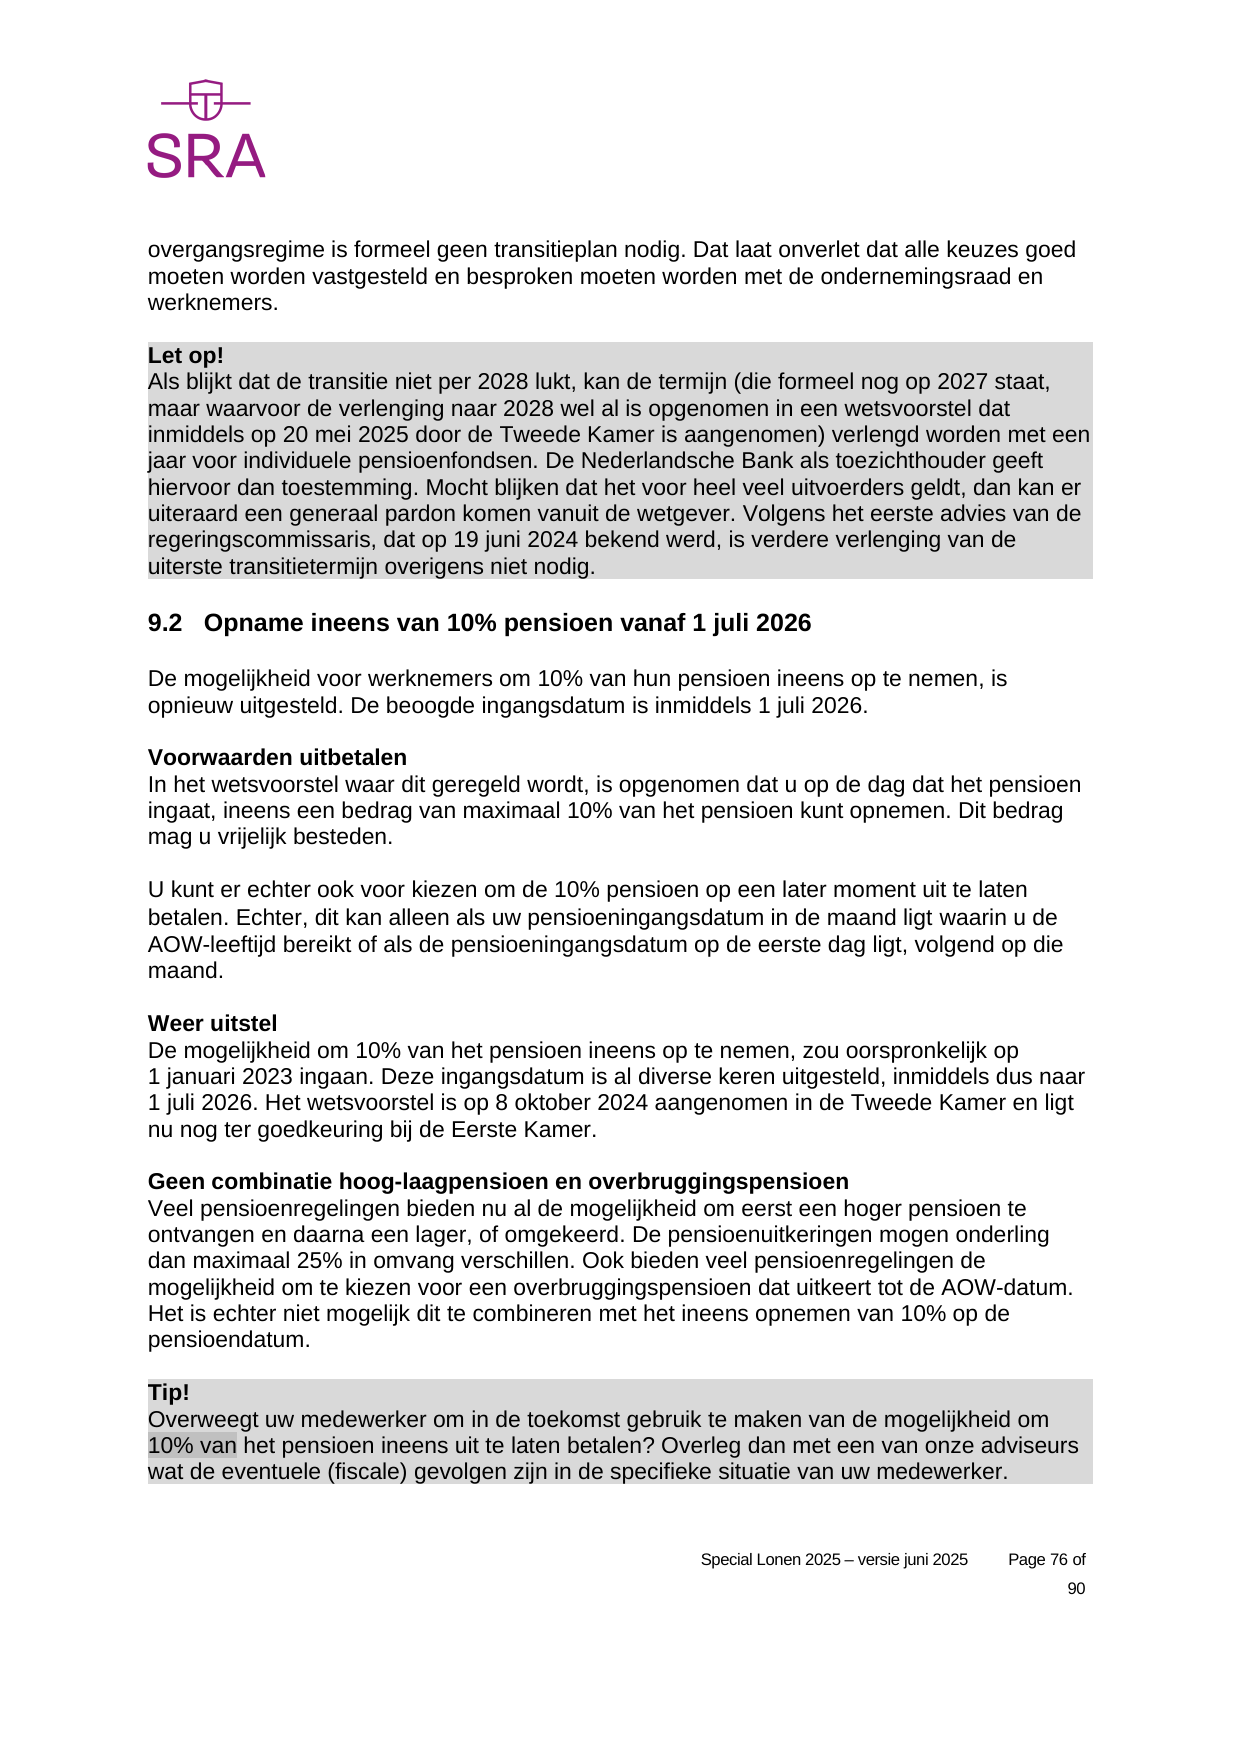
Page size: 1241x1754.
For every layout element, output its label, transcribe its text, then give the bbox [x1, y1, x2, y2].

text Geen combinatie hoog-laagpensioen en overbruggingspensioen [148, 1168, 1093, 1195]
text Als blijkt dat de transitie niet per 2028 lukt, kan de termijn (die formeel nog op 2027 staat, maar waarvoor de verlenging naar 2028 wel al is opgenomen in een wetsvoorstel dat inmiddels op 20 mei 2025 door de Tweede Kamer is aangenomen) verlengd worden met een jaar voor individuele pensioenfondsen. De Nederlandsche Bank als toezichthouder geeft hiervoor dan toestemming. Mocht blijken dat het voor heel veel uitvoerders geldt, dan kan er uiteraard een generaal pardon komen vanuit de wetgever. Volgens het eerste advies van de regeringscommissaris, dat op 19 juni 2024 bekend werd, is verdere verlenging van de uiterste transitietermijn overigens niet nodig. [148, 368, 1093, 579]
text Weer uitstel [148, 1010, 1093, 1037]
text U kunt er echter ook voor kiezen om de 10% pensioen op een later moment uit te laten betalen. Echter, dit kan alleen als uw pensioeningangsdatum in de maand ligt waarin u de AOW-leeftijd bereikt of als de pensioeningangsdatum op de eerste dag ligt, volgend op die maand. [148, 876, 1093, 984]
picture [147, 79, 266, 178]
text Voorwaarden uitbetalen [148, 744, 1093, 771]
subtitle Opname ineens van 10% pensioen vanaf 1 juli 2026 [148, 608, 1093, 636]
text Veel pensioenregelingen bieden nu al de mogelijkheid om eerst een hoger pensioen te ontvangen en daarna een lager, of omgekeerd. De pensioenuitkeringen mogen onderling dan maximaal 25% in omvang verschillen. Ook bieden veel pensioenregelingen de mogelijkheid om te kiezen voor een overbruggingspensioen dat uitkeert tot de AOW-datum. Het is echter niet mogelijk dit te combineren met het ineens opnemen van 10% op de pensioendatum. [148, 1195, 1093, 1353]
text De mogelijkheid voor werknemers om 10% van hun pensioen ineens op te nemen, is opnieuw uitgesteld. De beoogde ingangsdatum is inmiddels 1 juli 2026. [148, 665, 1093, 718]
text Let op! [148, 342, 1093, 368]
text In het wetsvoorstel waar dit geregeld wordt, is opgenomen dat u op de dag dat het pensioen ingaat, ineens een bedrag van maximaal 10% van het pensioen kunt opnemen. Dit bedrag mag u vrijelijk besteden. [148, 771, 1093, 850]
text Overweegt uw medewerker om in de toekomst gebruik te maken van de mogelijkheid om 10% van het pensioen ineens uit te laten betalen? Overleg dan met een van onze adviseurs wat de eventuele (fiscale) gevolgen zijn in de specifieke situatie van uw medewerker. [148, 1406, 1093, 1484]
text De mogelijkheid om 10% van het pensioen ineens op te nemen, zou oorspronkelijk op 1 januari 2023 ingaan. Deze ingangsdatum is al diverse keren uitgesteld, inmiddels dus naar 1 juli 2026. Het wetsvoorstel is op 8 oktober 2024 aangenomen in de Tweede Kamer en ligt nu nog ter goedkeuring bij de Eerste Kamer. [148, 1037, 1093, 1142]
text Tip! [148, 1379, 1093, 1406]
